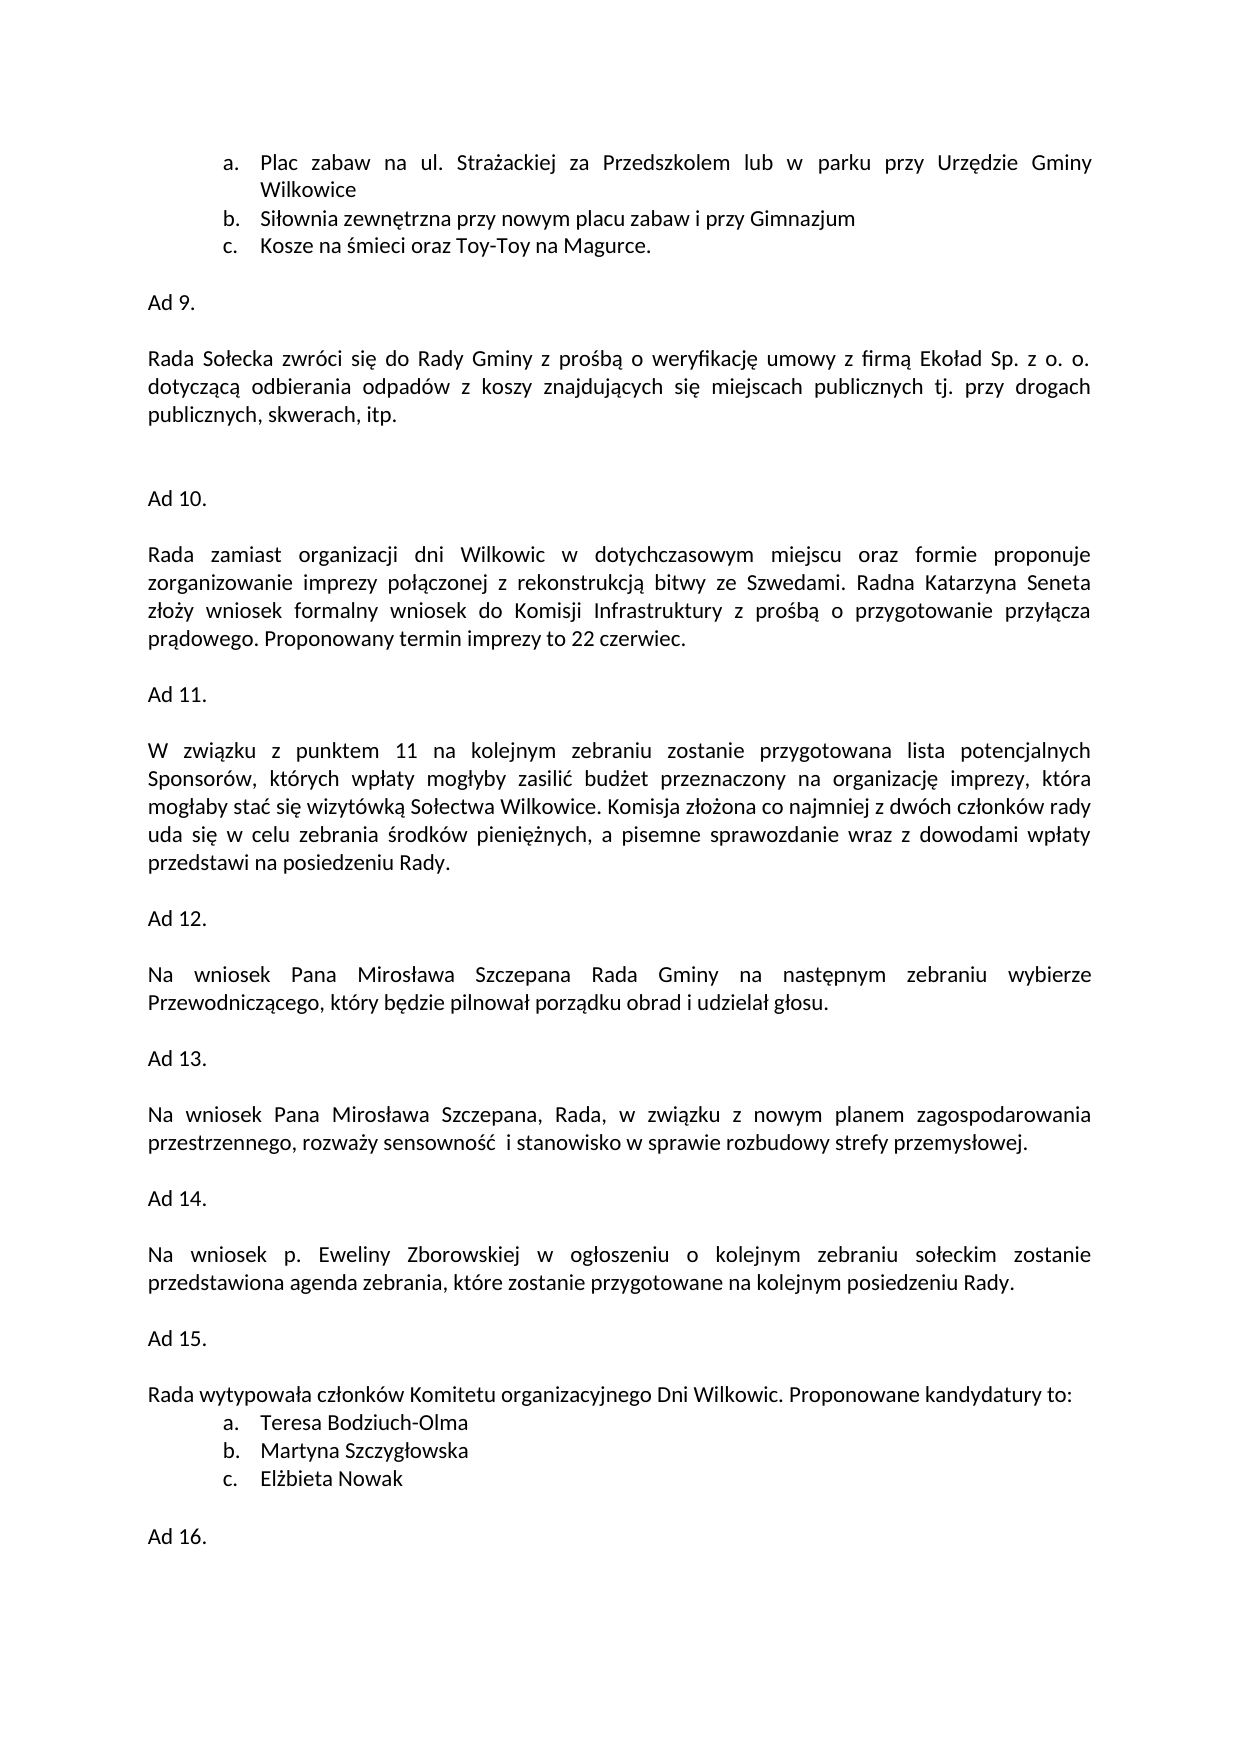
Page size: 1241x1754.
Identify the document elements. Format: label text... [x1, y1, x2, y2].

text Ad 9. [148, 288, 1093, 316]
text Na wniosek Pana Mirosława Szczepana Rada Gminy na następnym zebraniu wybierze Przewodniczącego, który będzie pilnował porządku obrad i udzielał głosu. [148, 960, 1093, 1016]
list Teresa Bodziuch-Olma [223, 1408, 1093, 1437]
list Plac zabaw na ul. Strażackiej za Przedszkolem lub w parku przy Urzędzie Gminy Wilkowice [223, 148, 1093, 204]
text Ad 15. [148, 1324, 1093, 1352]
text Na wniosek Pana Mirosława Szczepana, Rada, w związku z nowym planem zagospodarowania przestrzennego, rozważy sensowność i stanowisko w sprawie rozbudowy strefy przemysłowej. [148, 1100, 1093, 1156]
text Ad 13. [148, 1044, 1093, 1072]
list Elżbieta Nowak [223, 1464, 1093, 1493]
list Kosze na śmieci oraz Toy-Toy na Magurce. [223, 232, 1093, 260]
text W związku z punktem 11 na kolejnym zebraniu zostanie przygotowana lista potencjalnych Sponsorów, których wpłaty mogłyby zasilić budżet przeznaczony na organizację imprezy, która mogłaby stać się wizytówką Sołectwa Wilkowice. Komisja złożona co najmniej z dwóch członków rady uda się w celu zebrania środków pieniężnych, a pisemne sprawozdanie wraz z dowodami wpłaty przedstawi na posiedzeniu Rady. [148, 736, 1093, 876]
text Ad 10. [148, 484, 1093, 512]
text Ad 16. [148, 1522, 1093, 1550]
list Siłownia zewnętrzna przy nowym placu zabaw i przy Gimnazjum [223, 204, 1093, 232]
text Ad 11. [148, 680, 1093, 708]
text Rada zamiast organizacji dni Wilkowic w dotychczasowym miejscu oraz formie proponuje zorganizowanie imprezy połączonej z rekonstrukcją bitwy ze Szwedami. Radna Katarzyna Seneta złoży wniosek formalny wniosek do Komisji Infrastruktury z prośbą o przygotowanie przyłącza prądowego. Proponowany termin imprezy to 22 czerwiec. [148, 540, 1093, 652]
text Na wniosek p. Eweliny Zborowskiej w ogłoszeniu o kolejnym zebraniu sołeckim zostanie przedstawiona agenda zebrania, które zostanie przygotowane na kolejnym posiedzeniu Rady. [148, 1240, 1093, 1296]
text Ad 14. [148, 1184, 1093, 1212]
text Rada wytypowała członków Komitetu organizacyjnego Dni Wilkowic. Proponowane kandydatury to: [148, 1381, 1093, 1408]
text Rada Sołecka zwróci się do Rady Gminy z prośbą o weryfikację umowy z firmą Ekoład Sp. z o. o. dotyczącą odbierania odpadów z koszy znajdujących się miejscach publicznych tj. przy drogach publicznych, skwerach, itp. [148, 344, 1093, 428]
list Martyna Szczygłowska [223, 1437, 1093, 1464]
text Ad 12. [148, 904, 1093, 932]
